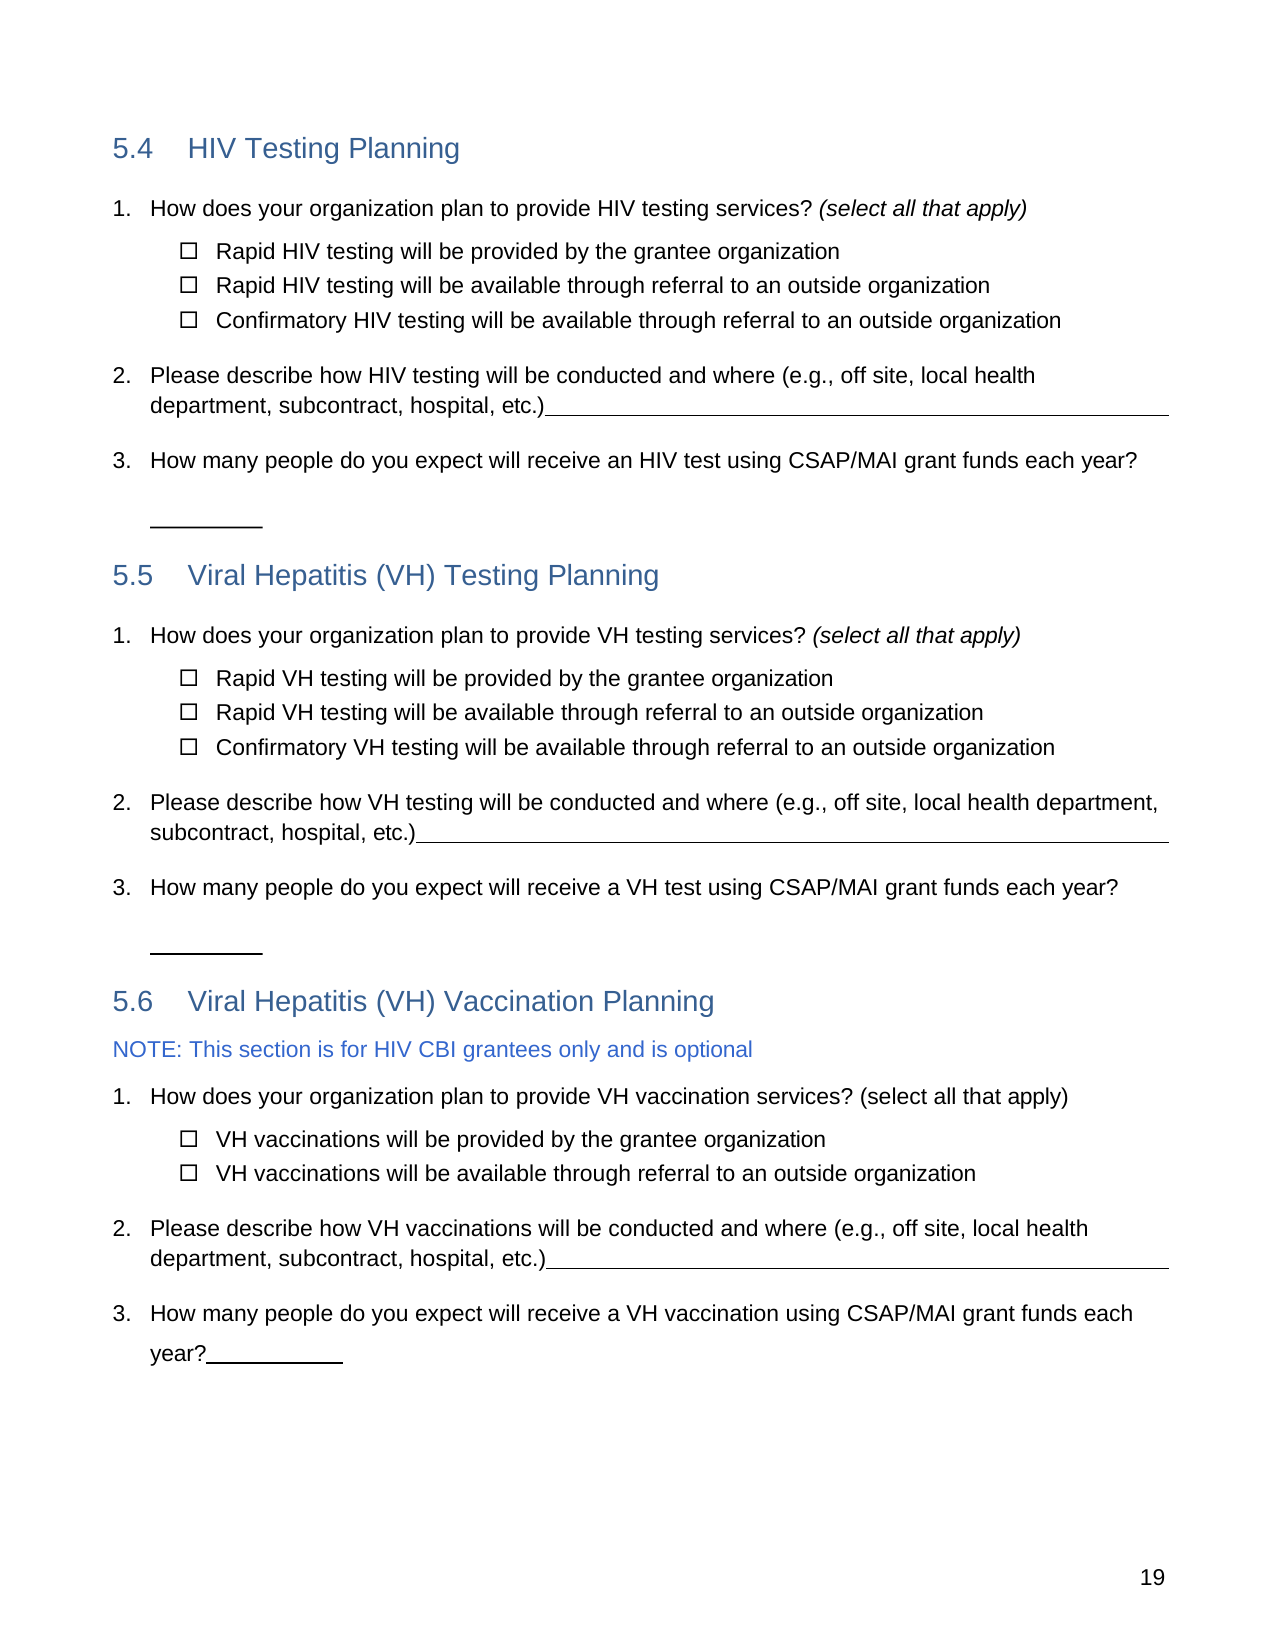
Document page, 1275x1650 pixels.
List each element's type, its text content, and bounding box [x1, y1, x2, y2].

list Rapid HIV testing will be available through referral to an outside organization [178, 272, 1187, 298]
subtitle Viral Hepatitis (VH) Vaccination Planning [112, 984, 1187, 1018]
list VH vaccinations will be available through referral to an outside organization [178, 1160, 1187, 1186]
list Please describe how VH vaccinations will be conducted and where (e.g., off site, local health department, subcontract, hospital, etc.) [112, 1215, 1169, 1271]
list How does your organization plan to provide HIV testing services? (select all that apply) [112, 195, 1187, 221]
list Please describe how VH testing will be conducted and where (e.g., off site, local health department, subcontract, hospital, etc.) [112, 789, 1169, 845]
list Rapid VH testing will be available through referral to an outside organization [178, 699, 1187, 726]
subtitle HIV Testing Planning [112, 131, 1187, 165]
list How does your organization plan to provide VH vaccination services? (select all that apply) [112, 1083, 1187, 1109]
text NOTE: This section is for HIV CBI grantees only and is optional [112, 1036, 1187, 1062]
list Rapid VH testing will be provided by the grantee organization [178, 665, 1187, 691]
subtitle Viral Hepatitis (VH) Testing Planning [112, 558, 1187, 592]
list How does your organization plan to provide VH testing services? (select all that apply) [112, 622, 1187, 648]
text department, subcontract, hospital, etc.) [150, 392, 1187, 418]
list VH vaccinations will be provided by the grantee organization [178, 1126, 1187, 1152]
list Please describe how HIV testing will be conducted and where (e.g., off site, local health [112, 362, 1187, 388]
list Confirmatory VH testing will be available through referral to an outside organization [178, 734, 1187, 760]
list How many people do you expect will receive an HIV test using CSAP/MAI grant funds each year? [112, 447, 1187, 474]
list How many people do you expect will receive a VH test using CSAP/MAI grant funds each year? [112, 874, 1187, 900]
list Rapid HIV testing will be provided by the grantee organization [178, 238, 1187, 264]
list How many people do you expect will receive a VH vaccination using CSAP/MAI grant funds each year? [112, 1300, 1134, 1366]
list Confirmatory HIV testing will be available through referral to an outside organization [178, 307, 1187, 333]
